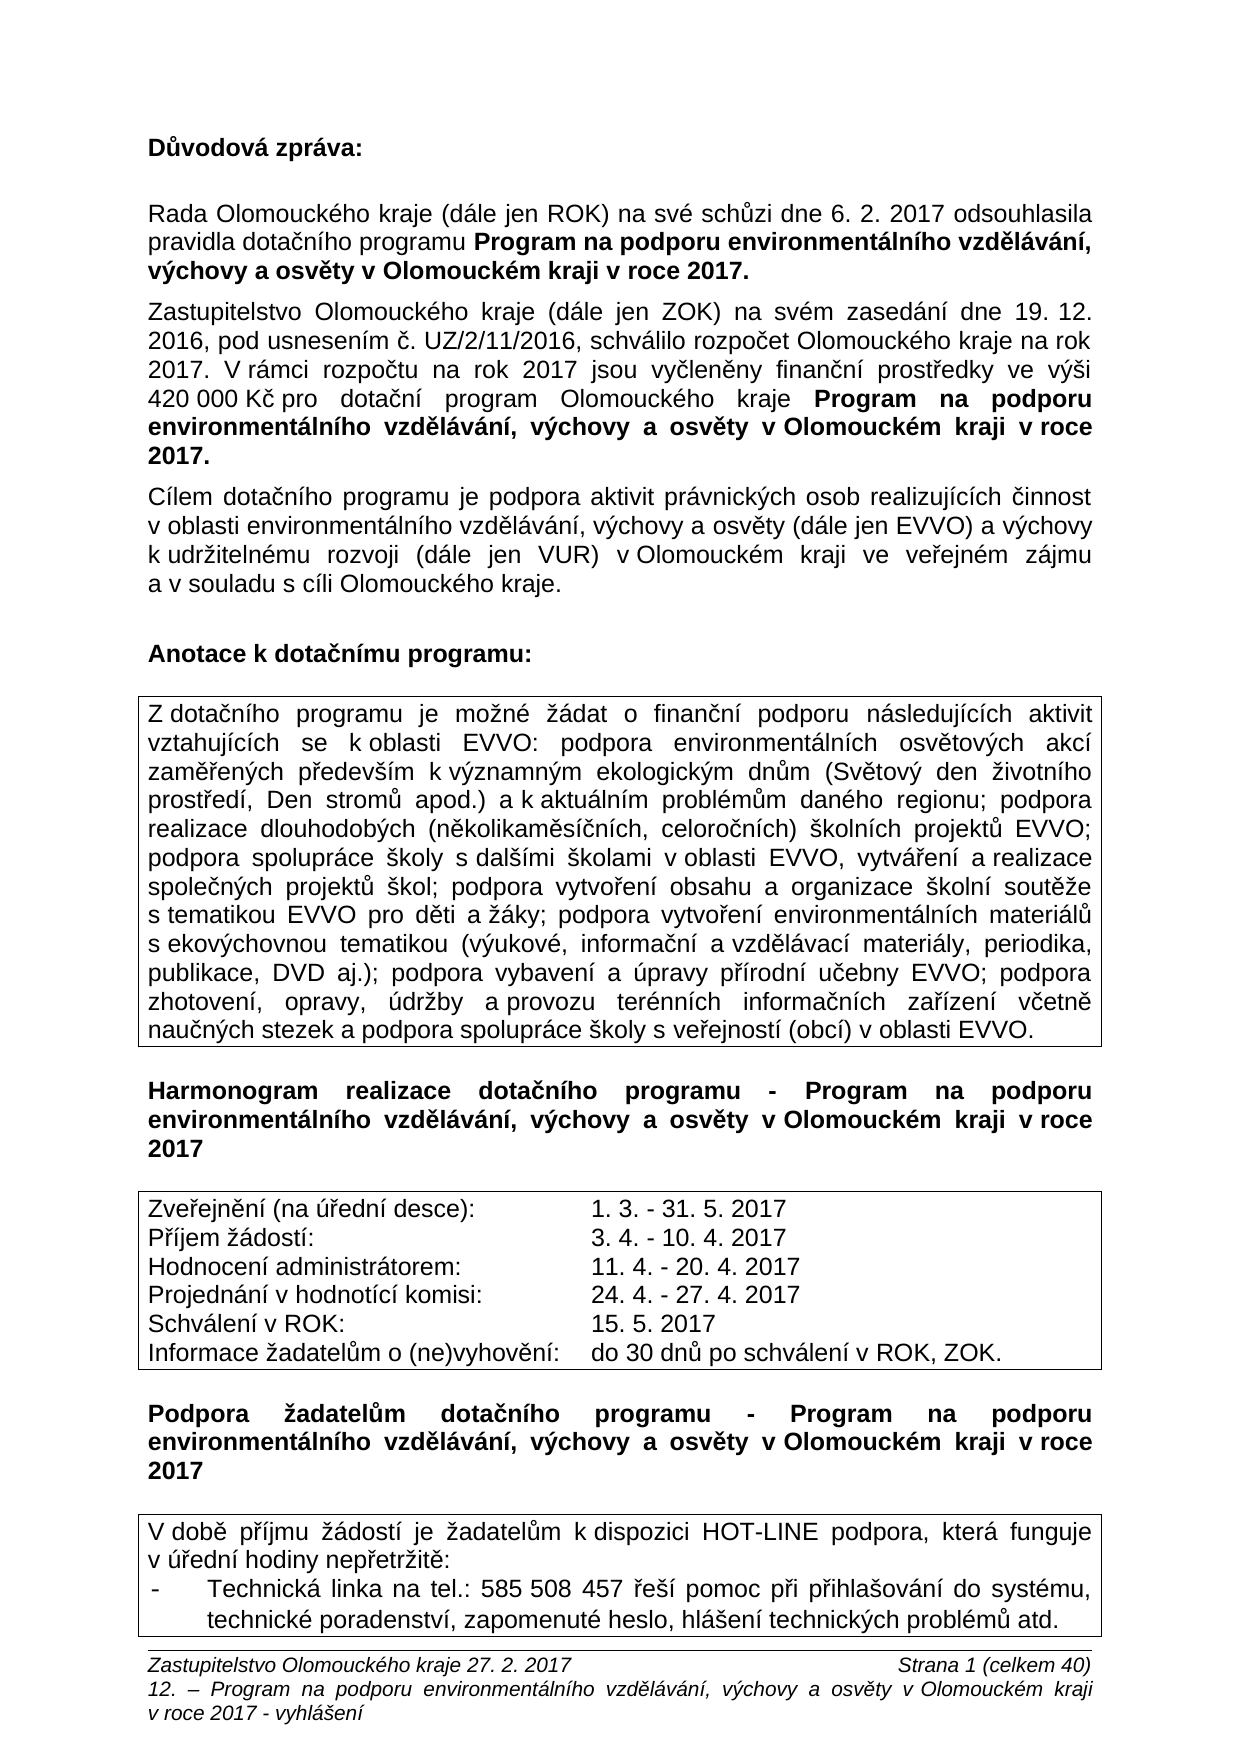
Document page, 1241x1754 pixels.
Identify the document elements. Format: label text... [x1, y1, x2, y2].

text Schválení v ROK: 15. 5. 2017 [148, 1309, 1092, 1335]
text Hodnocení administrátorem: 11. 4. - 20. 4. 2017 [148, 1252, 1092, 1281]
text Projednání v hodnotící komisi: 24. 4. - 27. 4. 2017 [148, 1281, 1092, 1309]
text Informace žadatelům o (ne)vyhovění: do 30 dnů po schválení v ROK, ZOK. [139, 1335, 1101, 1369]
list Technická linka na tel.: 585 508 457 řeší pomoc při přihlašování do systému, technické poradenství, zapomenuté heslo, hlášení technických problémů atd. [139, 1574, 1101, 1636]
text V době příjmu žádostí je žadatelům k dispozici HOT-LINE podpora, která funguje v úřední hodiny nepřetržitě: [139, 1515, 1101, 1574]
text Důvodová zpráva: [148, 133, 1092, 162]
text Podpora žadatelům dotačního programu - Program na podporu environmentálního vzdělávání, výchovy a osvěty v Olomouckém kraji v roce 2017 [148, 1399, 1092, 1485]
text Rada Olomouckého kraje (dále jen ROK) na své schůzi dne 6. 2. 2017 odsouhlasila pravidla dotačního programu Program na podporu environmentálního vzdělávání, výchovy a osvěty v Olomouckém kraji v roce 2017. [148, 199, 1092, 285]
text Z dotačního programu je možné žádat o finanční podporu následujících aktivit vztahujících se k oblasti EVVO: podpora environmentálních osvětových akcí zaměřených především k významným ekologickým dnům (Světový den životního prostředí, Den stromů apod.) a k aktuálním problémům daného regionu; podpora realizace dlouhodobých (několikaměsíčních, celoročních) školních projektů EVVO; podpora spolupráce školy s dalšími školami v oblasti EVVO, vytváření a realizace společných projektů škol; podpora vytvoření obsahu a organizace školní soutěže s tematikou EVVO pro děti a žáky; podpora vytvoření environmentálních materiálů s ekovýchovnou tematikou (výukové, informační a vzdělávací materiály, periodika, publikace, DVD aj.); podpora vybavení a úpravy přírodní učebny EVVO; podpora zhotovení, opravy, údržby a provozu terénních informačních zařízení včetně naučných stezek a podpora spolupráce školy s veřejností (obcí) v oblasti EVVO. [139, 697, 1101, 1046]
text Anotace k dotačnímu programu: [148, 639, 1092, 667]
text Zveřejnění (na úřední desce): 1. 3. - 31. 5. 2017 [139, 1192, 1101, 1223]
text Cílem dotačního programu je podpora aktivit právnických osob realizujících činnost v oblasti environmentálního vzdělávání, výchovy a osvěty (dále jen EVVO) a výchovy k udržitelnému rozvoji (dále jen VUR) v Olomouckém kraji ve veřejném zájmu a v souladu s cíli Olomouckého kraje. [148, 482, 1092, 597]
text Příjem žádostí: 3. 4. - 10. 4. 2017 [148, 1223, 1092, 1252]
text Zastupitelstvo Olomouckého kraje (dále jen ZOK) na svém zasedání dne 19. 12. 2016, pod usnesením č. UZ/2/11/2016, schválilo rozpočet Olomouckého kraje na rok 2017. V rámci rozpočtu na rok 2017 jsou vyčleněny finanční prostředky ve výši 420 000 Kč pro dotační program Olomouckého kraje Program na podporu environmentálního vzdělávání, výchovy a osvěty v Olomouckém kraji v roce 2017. [148, 297, 1092, 470]
text Harmonogram realizace dotačního programu - Program na podporu environmentálního vzdělávání, výchovy a osvěty v Olomouckém kraji v roce 2017 [148, 1076, 1092, 1162]
